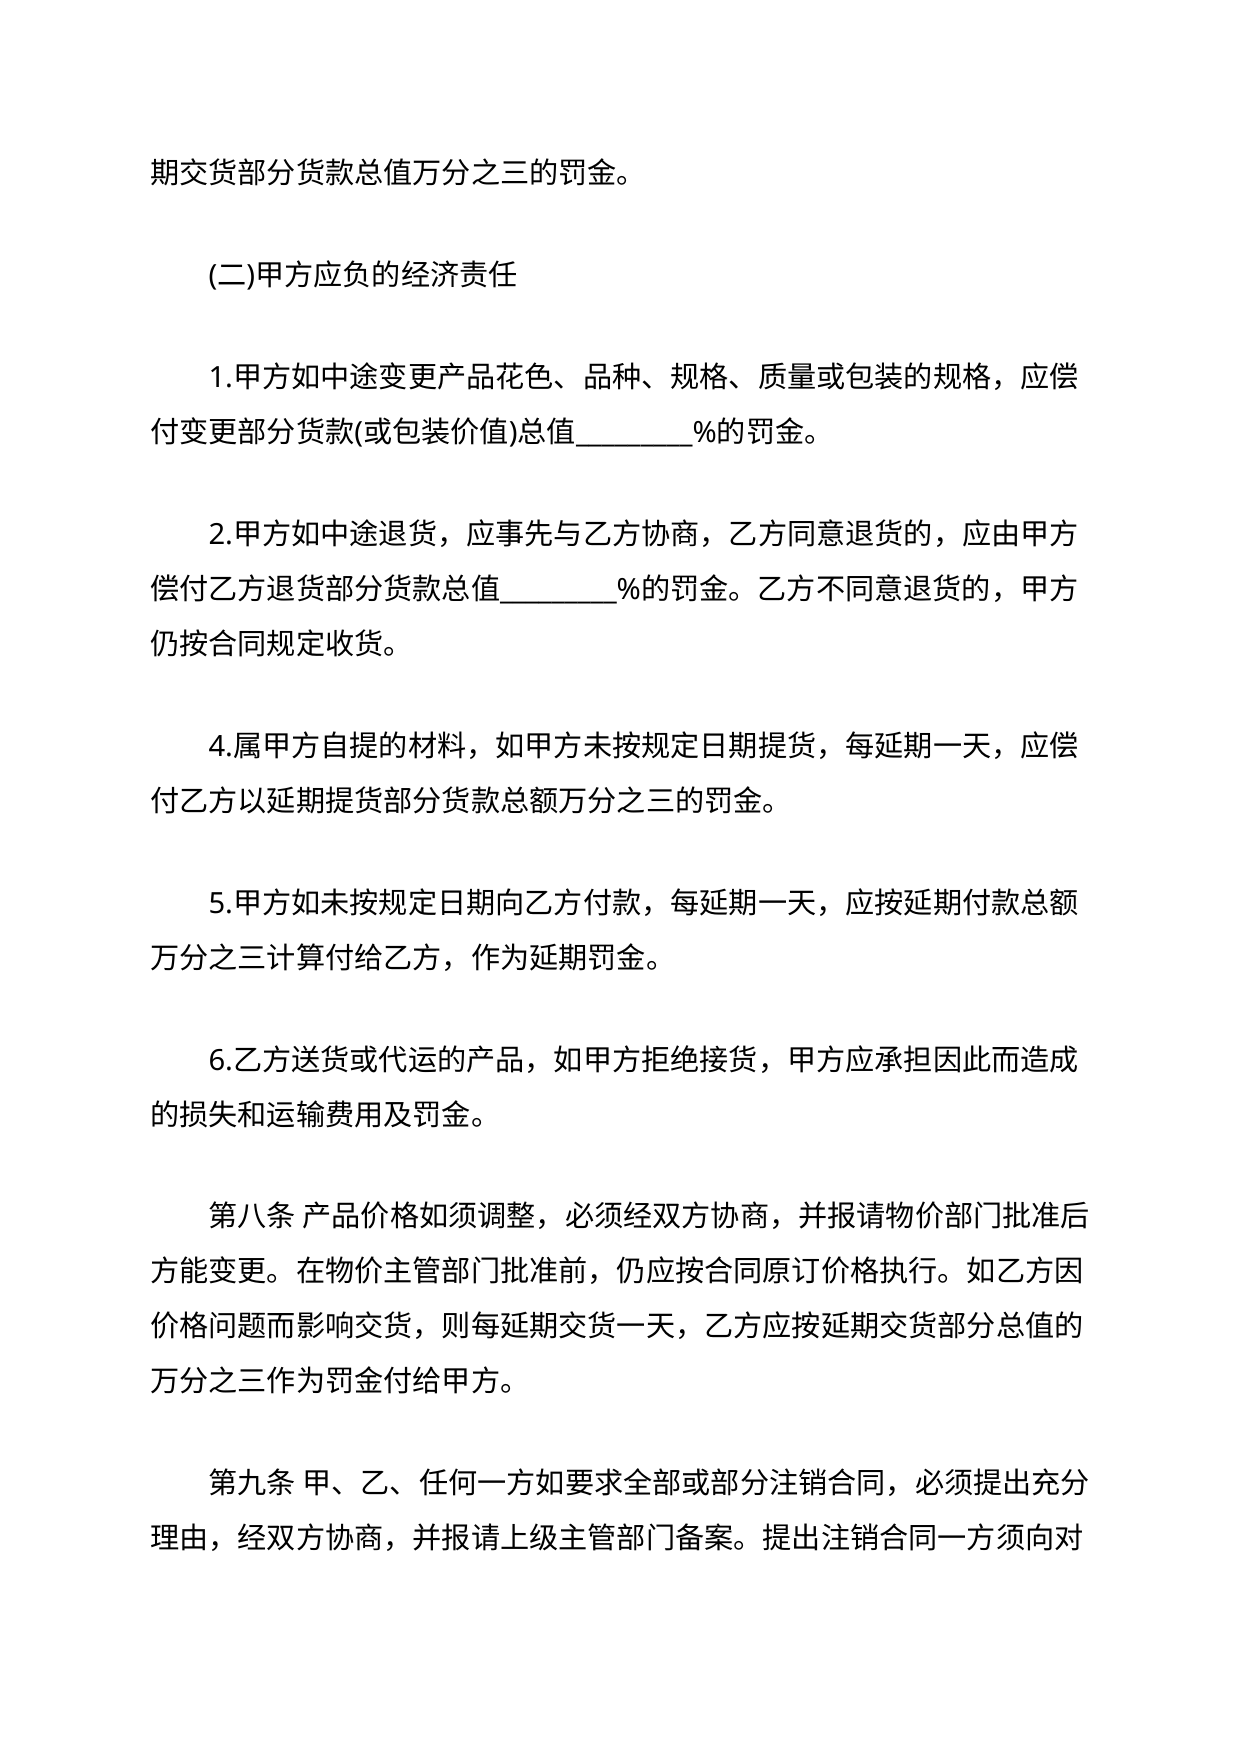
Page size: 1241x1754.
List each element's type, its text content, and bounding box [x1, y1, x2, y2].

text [150, 150, 1090, 192]
text 5.甲方如未按规定日期向乙方付款，每延期一天，应按延期付款总额万分之三计算付给乙方，作为延期罚金。 [150, 879, 1090, 977]
text 第八条 产品价格如须调整，必须经双方协商，并报请物价部门批准后方能变更。在物价主管部门批准前，仍应按合同原订价格执行。如乙方因价格问题而影响交货，则每延期交货一天，乙方应按延期交货部分总值的万分之三作为罚金付给甲方。 [150, 1193, 1090, 1400]
text 1.甲方如中途变更产品花色、品种、规格、质量或包装的规格，应偿付变更部分货款(或包装价值)总值_________%的罚金。 [150, 354, 1090, 451]
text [150, 1459, 1090, 1556]
text (二)甲方应负的经济责任 [150, 252, 1090, 294]
text 2.甲方如中途退货，应事先与乙方协商，乙方同意退货的，应由甲方偿付乙方退货部分货款总值_________%的罚金。乙方不同意退货的，甲方仍按合同规定收货。 [150, 511, 1090, 663]
text 4.属甲方自提的材料，如甲方未按规定日期提货，每延期一天，应偿付乙方以延期提货部分货款总额万分之三的罚金。 [150, 722, 1090, 820]
text 6.乙方送货或代运的产品，如甲方拒绝接货，甲方应承担因此而造成的损失和运输费用及罚金。 [150, 1036, 1090, 1133]
